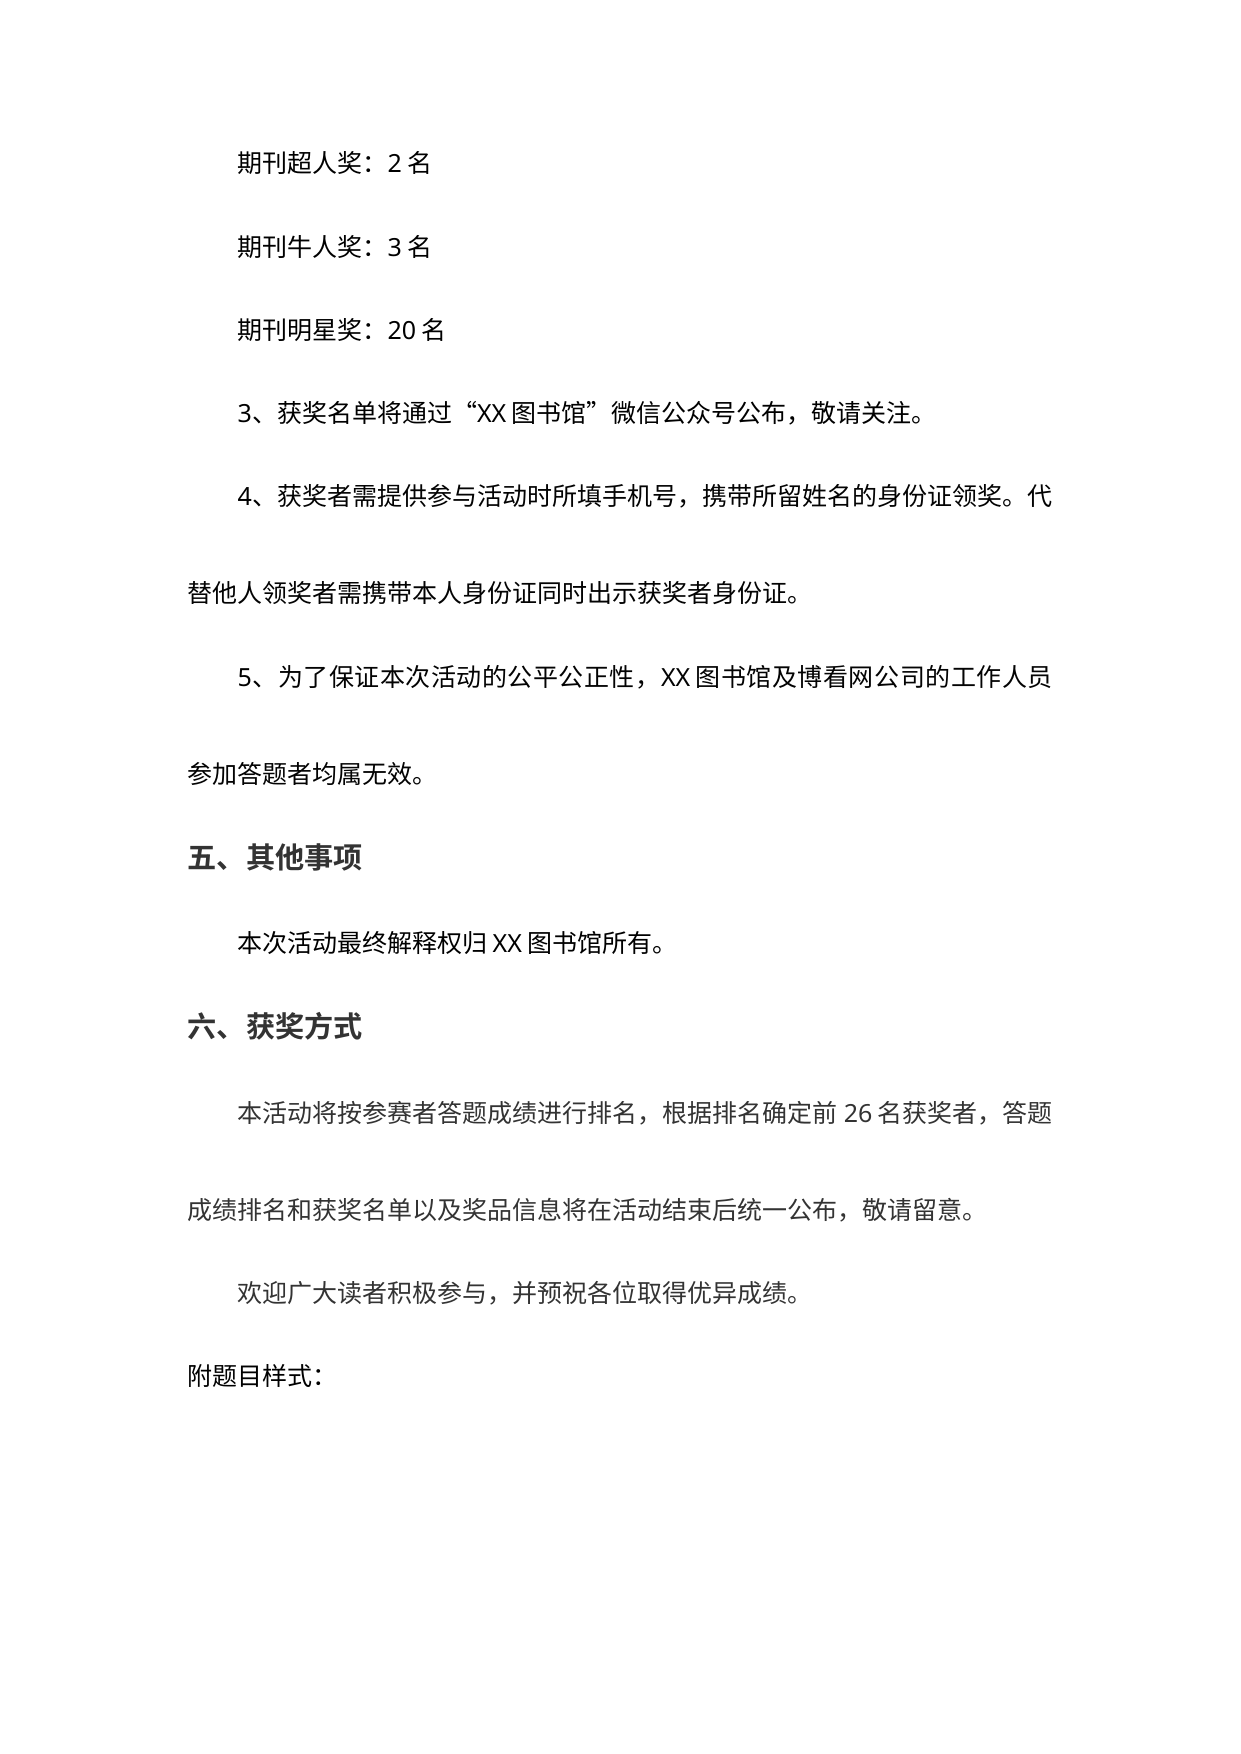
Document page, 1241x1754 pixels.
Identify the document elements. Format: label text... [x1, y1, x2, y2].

text 期刊超人奖：2名 [187, 129, 1053, 194]
text 期刊明星奖：20名 [187, 296, 1053, 361]
text 本次活动最终解释权归XX图书馆所有。 [187, 909, 1053, 974]
text 5、为了保证本次活动的公平公正性，XX图书馆及博看网公司的工作人员参加答题者均属无效。 [187, 643, 1053, 805]
list 其他事项 [187, 823, 1053, 888]
text 4、获奖者需提供参与活动时所填手机号，携带所留姓名的身份证领奖。代替他人领奖者需携带本人身份证同时出示获奖者身份证。 [187, 462, 1053, 624]
text 附题目样式： [187, 1342, 1053, 1407]
text 3、获奖名单将通过“XX图书馆”微信公众号公布，敬请关注。 [187, 379, 1053, 444]
text 本活动将按参赛者答题成绩进行排名，根据排名确定前26名获奖者，答题成绩排名和获奖名单以及奖品信息将在活动结束后统一公布，敬请留意。 [187, 1079, 1053, 1241]
text 期刊牛人奖：3名 [187, 213, 1053, 278]
text 欢迎广大读者积极参与，并预祝各位取得优异成绩。 [187, 1259, 1053, 1324]
list 获奖方式 [187, 992, 1053, 1057]
